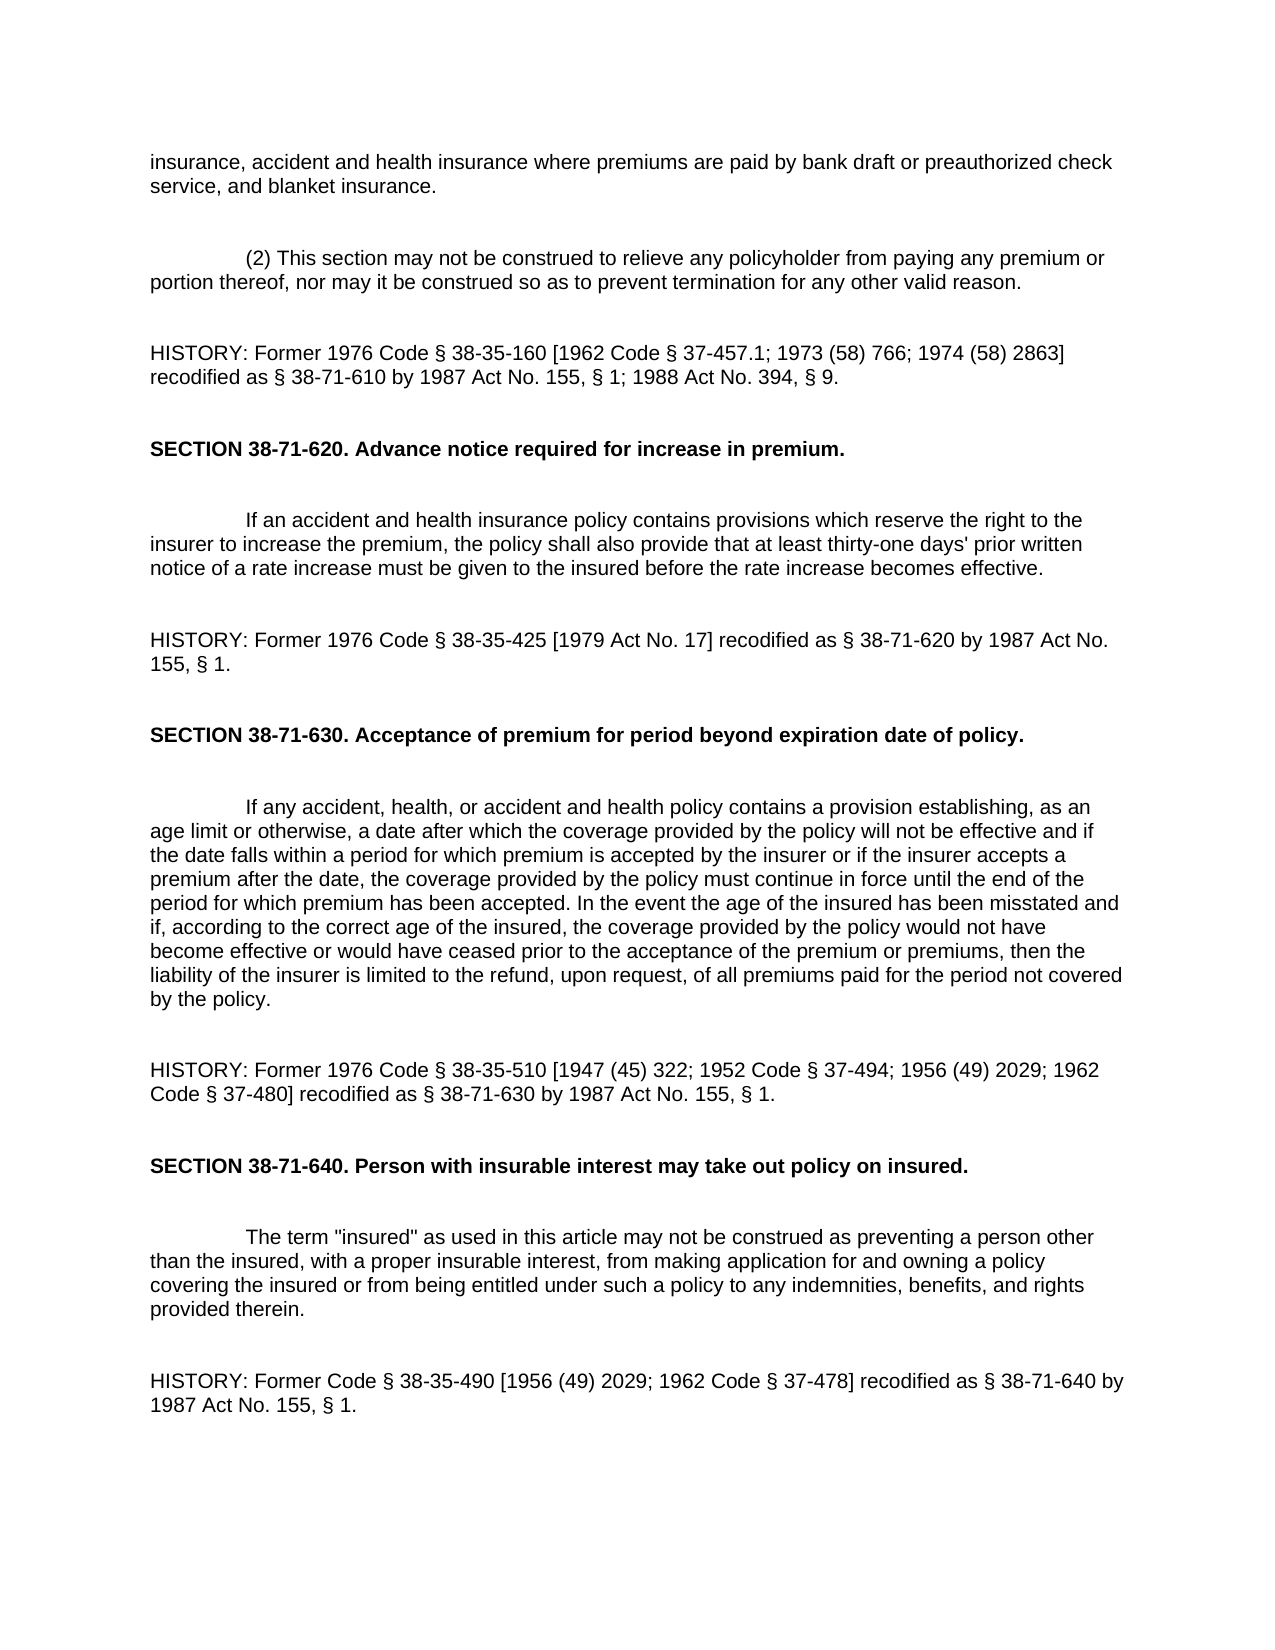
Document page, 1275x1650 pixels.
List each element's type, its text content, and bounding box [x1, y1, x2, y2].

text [150, 150, 1125, 222]
text SECTION 38-71-630. Acceptance of premium for period beyond expiration date of policy. [150, 723, 1125, 771]
text HISTORY: Former 1976 Code § 38-35-510 [1947 (45) 322; 1952 Code § 37-494; 1956 (49) 2029; 1962 Code § 37-480] recodified as § 38-71-630 by 1987 Act No. 155, § 1. [150, 1058, 1125, 1129]
text SECTION 38-71-620. Advance notice required for increase in premium. [150, 437, 1125, 484]
text SECTION 38-71-640. Person with insurable interest may take out policy on insured. [150, 1153, 1125, 1201]
text HISTORY: Former 1976 Code § 38-35-425 [1979 Act No. 17] recodified as § 38-71-620 by 1987 Act No. 155, § 1. [150, 628, 1125, 699]
text (2) This section may not be construed to relieve any policyholder from paying any premium or portion thereof, nor may it be construed so as to prevent termination for any other valid reason. [150, 246, 1125, 317]
text HISTORY: Former Code § 38-35-490 [1956 (49) 2029; 1962 Code § 37-478] recodified as § 38-71-640 by 1987 Act No. 155, § 1. [150, 1368, 1125, 1440]
text The term "insured" as used in this article may not be construed as preventing a person other than the insured, with a proper insurable interest, from making application for and owning a policy covering the insured or from being entitled under such a policy to any indemnities, benefits, and rights provided therein. [150, 1225, 1125, 1344]
text If any accident, health, or accident and health policy contains a provision establishing, as an age limit or otherwise, a date after which the coverage provided by the policy will not be effective and if the date falls within a period for which premium is accepted by the insurer or if the insurer accepts a premium after the date, the coverage provided by the policy must continue in force until the end of the period for which premium has been accepted. In the event the age of the insured has been misstated and if, according to the correct age of the insured, the coverage provided by the policy would not have become effective or would have ceased prior to the acceptance of the premium or premiums, then the liability of the insurer is limited to the refund, upon request, of all premiums paid for the period not covered by the policy. [150, 795, 1125, 1034]
text HISTORY: Former 1976 Code § 38-35-160 [1962 Code § 37-457.1; 1973 (58) 766; 1974 (58) 2863] recodified as § 38-71-610 by 1987 Act No. 155, § 1; 1988 Act No. 394, § 9. [150, 341, 1125, 413]
text If an accident and health insurance policy contains provisions which reserve the right to the insurer to increase the premium, the policy shall also provide that at least thirty-one days' prior written notice of a rate increase must be given to the insured before the rate increase becomes effective. [150, 508, 1125, 604]
